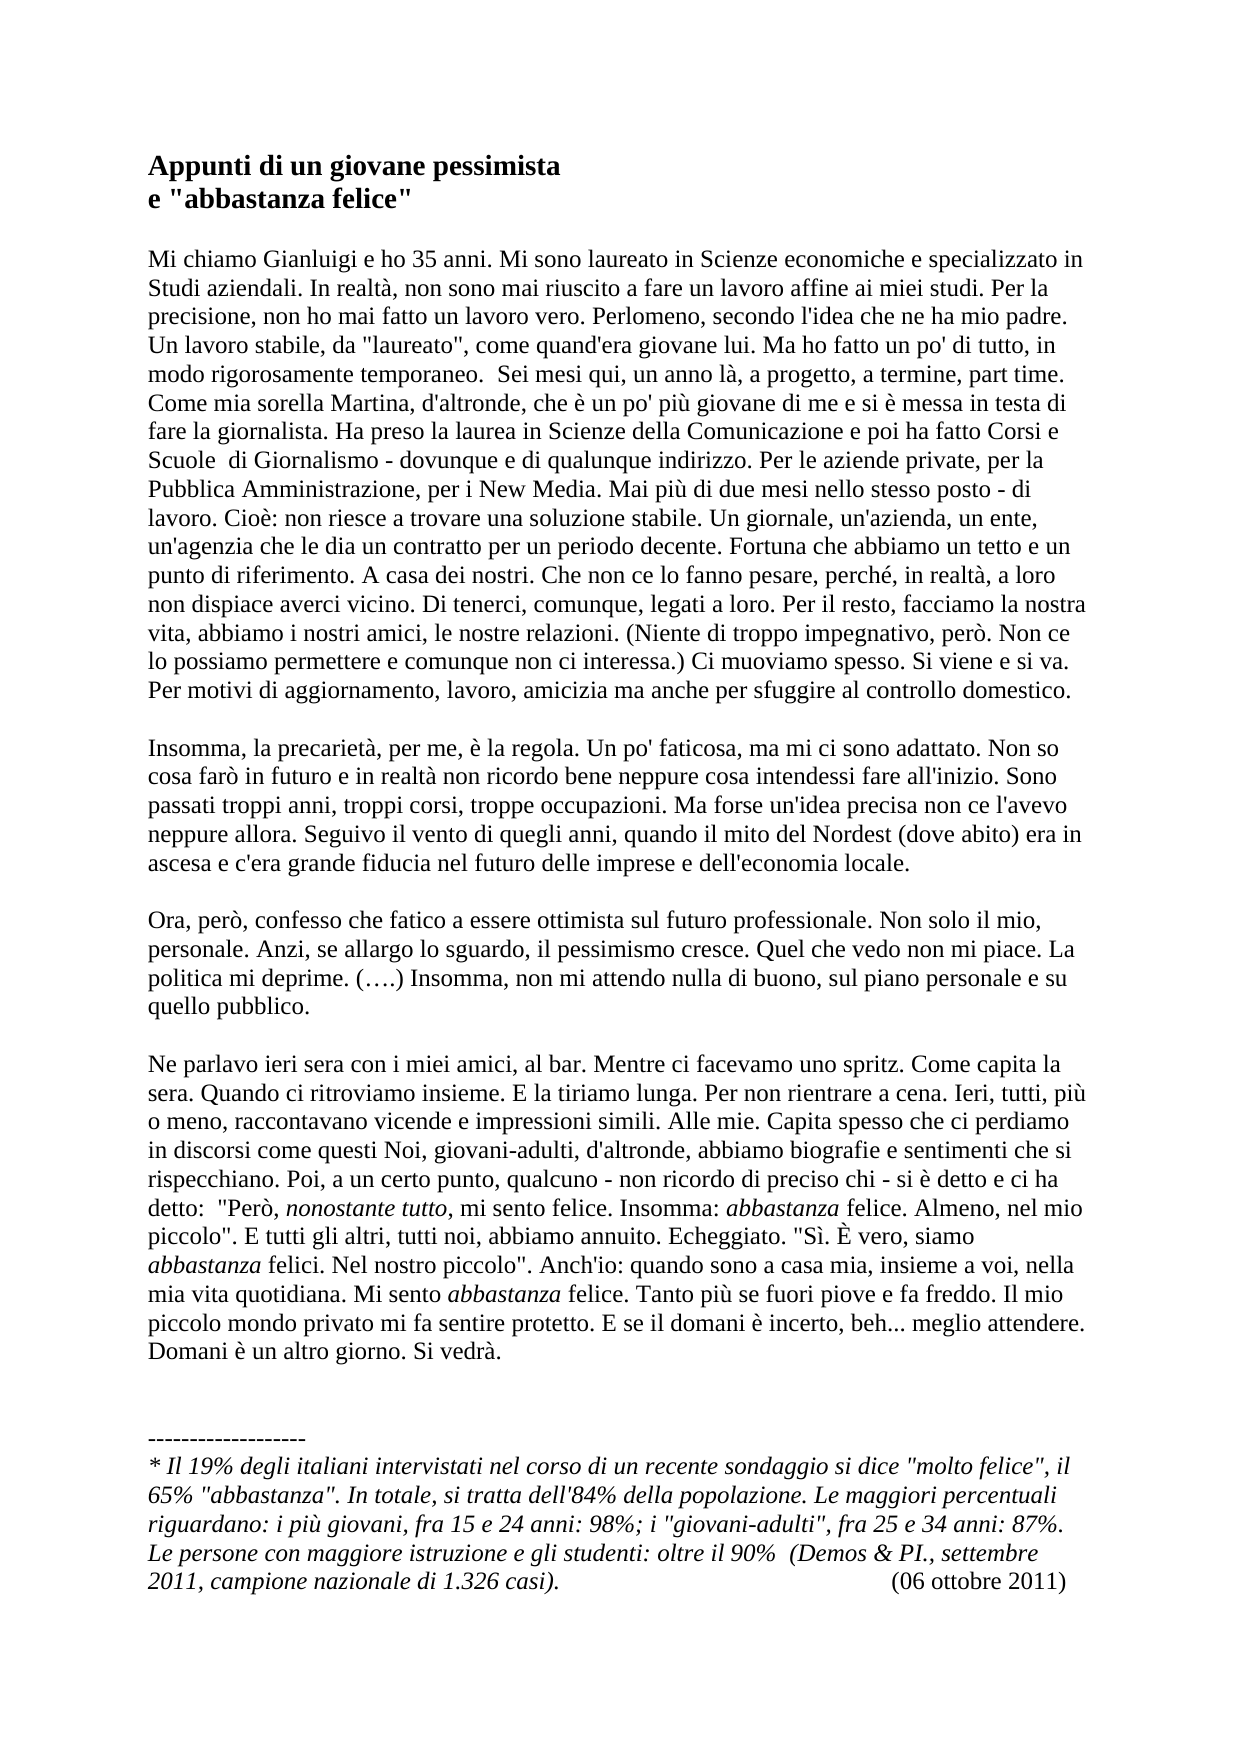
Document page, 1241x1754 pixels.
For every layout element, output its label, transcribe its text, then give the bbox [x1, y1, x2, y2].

text Appunti di un giovane pessimista e "abbastanza felice" [148, 148, 1093, 215]
text Mi chiamo Gianluigi e ho 35 anni. Mi sono laureato in Scienze economiche e specializzato in Studi aziendali. In realtà, non sono mai riuscito a fare un lavoro affine ai miei studi. Per la precisione, non ho mai fatto un lavoro vero. Perlomeno, secondo l'idea che ne ha mio padre. Un lavoro stabile, da "laureato", come quand'era giovane lui. Ma ho fatto un po' di tutto, in modo rigorosamente temporaneo. Sei mesi qui, un anno là, a progetto, a termine, part time. Come mia sorella Martina, d'altronde, che è un po' più giovane di me e si è messa in testa di fare la giornalista. Ha preso la laurea in Scienze della Comunicazione e poi ha fatto Corsi e Scuole di Giornalismo - dovunque e di qualunque indirizzo. Per le aziende private, per la Pubblica Amministrazione, per i New Media. Mai più di due mesi nello stesso posto - di lavoro. Cioè: non riesce a trovare una soluzione stabile. Un giornale, un'azienda, un ente, un'agenzia che le dia un contratto per un periodo decente. Fortuna che abbiamo un tetto e un punto di riferimento. A casa dei nostri. Che non ce lo fanno pesare, perché, in realtà, a loro non dispiace averci vicino. Di tenerci, comunque, legati a loro. Per il resto, facciamo la nostra vita, abbiamo i nostri amici, le nostre relazioni. (Niente di troppo impegnativo, però. Non ce lo possiamo permettere e comunque non ci interessa.) Ci muoviamo spesso. Si viene e si va. Per motivi di aggiornamento, lavoro, amicizia ma anche per sfuggire al controllo domestico. Insomma, la precarietà, per me, è la regola. Un po' faticosa, ma mi ci sono adattato. Non so cosa farò in futuro e in realtà non ricordo bene neppure cosa intendessi fare all'inizio. Sono passati troppi anni, troppi corsi, troppe occupazioni. Ma forse un'idea precisa non ce l'avevo neppure allora. Seguivo il vento di quegli anni, quando il mito del Nordest (dove abito) era in ascesa e c'era grande fiducia nel futuro delle imprese e dell'economia locale. Ora, però, confesso che fatico a essere ottimista sul futuro professionale. Non solo il mio, personale. Anzi, se allargo lo sguardo, il pessimismo cresce. Quel che vedo non mi piace. La politica mi deprime. (….) Insomma, non mi attendo nulla di buono, sul piano personale e su quello pubblico. Ne parlavo ieri sera con i miei amici, al bar. Mentre ci facevamo uno spritz. Come capita la sera. Quando ci ritroviamo insieme. E la tiriamo lunga. Per non rientrare a cena. Ieri, tutti, più o meno, raccontavano vicende e impressioni simili. Alle mie. Capita spesso che ci perdiamo in discorsi come questi Noi, giovani-adulti, d'altronde, abbiamo biografie e sentimenti che si rispecchiano. Poi, a un certo punto, qualcuno - non ricordo di preciso chi - si è detto e ci ha detto: "Però, nonostante tutto, mi sento felice. Insomma: abbastanza felice. Almeno, nel mio piccolo". E tutti gli altri, tutti noi, abbiamo annuito. Echeggiato. "Sì. È vero, siamo abbastanza felici. Nel nostro piccolo". Anch'io: quando sono a casa mia, insieme a voi, nella mia vita quotidiana. Mi sento abbastanza felice. Tanto più se fuori piove e fa freddo. Il mio piccolo mondo privato mi fa sentire protetto. E se il domani è incerto, beh... meglio attendere. Domani è un altro giorno. Si vedrà. ------------------- * Il 19% degli italiani intervistati nel corso di un recente sondaggio si dice "molto felice", il 65% "abbastanza". In totale, si tratta dell'84% della popolazione. Le maggiori percentuali riguardano: i più giovani, fra 15 e 24 anni: 98%; i "giovani-adulti", fra 25 e 34 anni: 87%. Le persone con maggiore istruzione e gli studenti: oltre il 90% (Demos & PI., settembre 2011, campione nazionale di 1.326 casi). (06 ottobre 2011) [148, 244, 1093, 1595]
